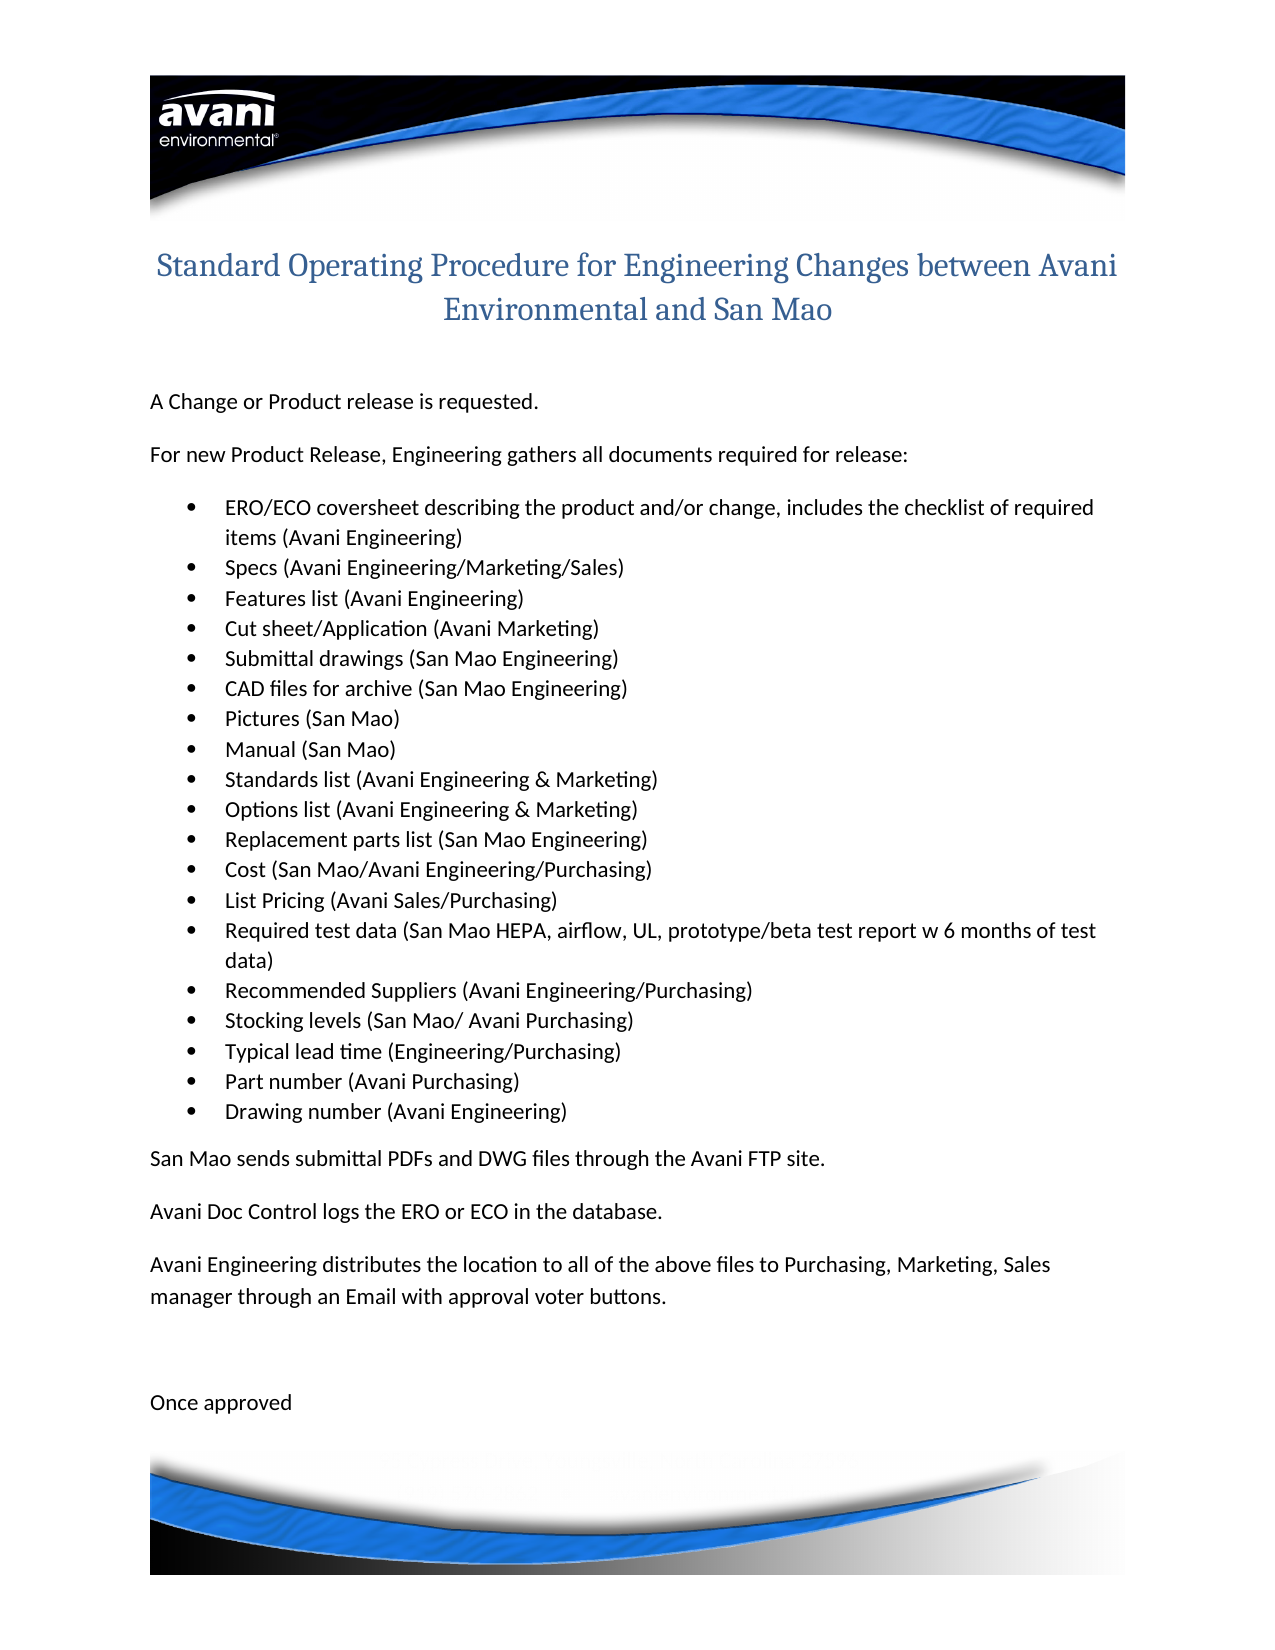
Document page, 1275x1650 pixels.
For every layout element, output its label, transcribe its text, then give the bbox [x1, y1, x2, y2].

list Features list (Avani Engineering) [187, 584, 1125, 612]
list Standards list (Avani Engineering & Marketing) [187, 765, 1125, 793]
text Once approved [150, 1388, 1125, 1416]
list Options list (Avani Engineering & Marketing) [187, 795, 1125, 823]
list Submittal drawings (San Mao Engineering) [187, 644, 1125, 672]
list List Pricing (Avani Sales/Purchasing) [187, 886, 1125, 914]
list Required test data (San Mao HEPA, airflow, UL, prototype/beta test report w 6 months of test data) [187, 916, 1125, 974]
list CAD files for archive (San Mao Engineering) [187, 674, 1125, 702]
list Cut sheet/Application (Avani Marketing) [187, 614, 1125, 642]
subtitle Standard Operating Procedure for Engineering Changes between Avani Environmental and San Mao [150, 246, 1125, 328]
text For new Product Release, Engineering gathers all documents required for release: [150, 440, 1125, 468]
list ERO/ECO coversheet describing the product and/or change, includes the checklist of required items (Avani Engineering) [187, 493, 1125, 551]
text Avani Engineering distributes the location to all of the above files to Purchasing, Marketing, Sales manager through an Email with approval voter buttons. [150, 1250, 1125, 1310]
text Avani Doc Control logs the ERO or ECO in the database. [150, 1197, 1125, 1225]
text San Mao sends submittal PDFs and DWG files through the Avani FTP site. [150, 1144, 1125, 1172]
picture [150, 75, 1125, 221]
list Manual (San Mao) [187, 735, 1125, 763]
picture [150, 1451, 1125, 1575]
list Typical lead time (Engineering/Purchasing) [187, 1037, 1125, 1065]
list Part number (Avani Purchasing) [187, 1067, 1125, 1095]
text A Change or Product release is requested. [150, 387, 1125, 415]
list Replacement parts list (San Mao Engineering) [187, 825, 1125, 853]
list Specs (Avani Engineering/Marketing/Sales) [187, 553, 1125, 582]
list Cost (San Mao/Avani Engineering/Purchasing) [187, 856, 1125, 884]
list Recommended Suppliers (Avani Engineering/Purchasing) [187, 976, 1125, 1004]
list Stocking levels (San Mao/ Avani Purchasing) [187, 1007, 1125, 1035]
list Pictures (San Mao) [187, 704, 1125, 733]
list Drawing number (Avani Engineering) [187, 1097, 1125, 1125]
